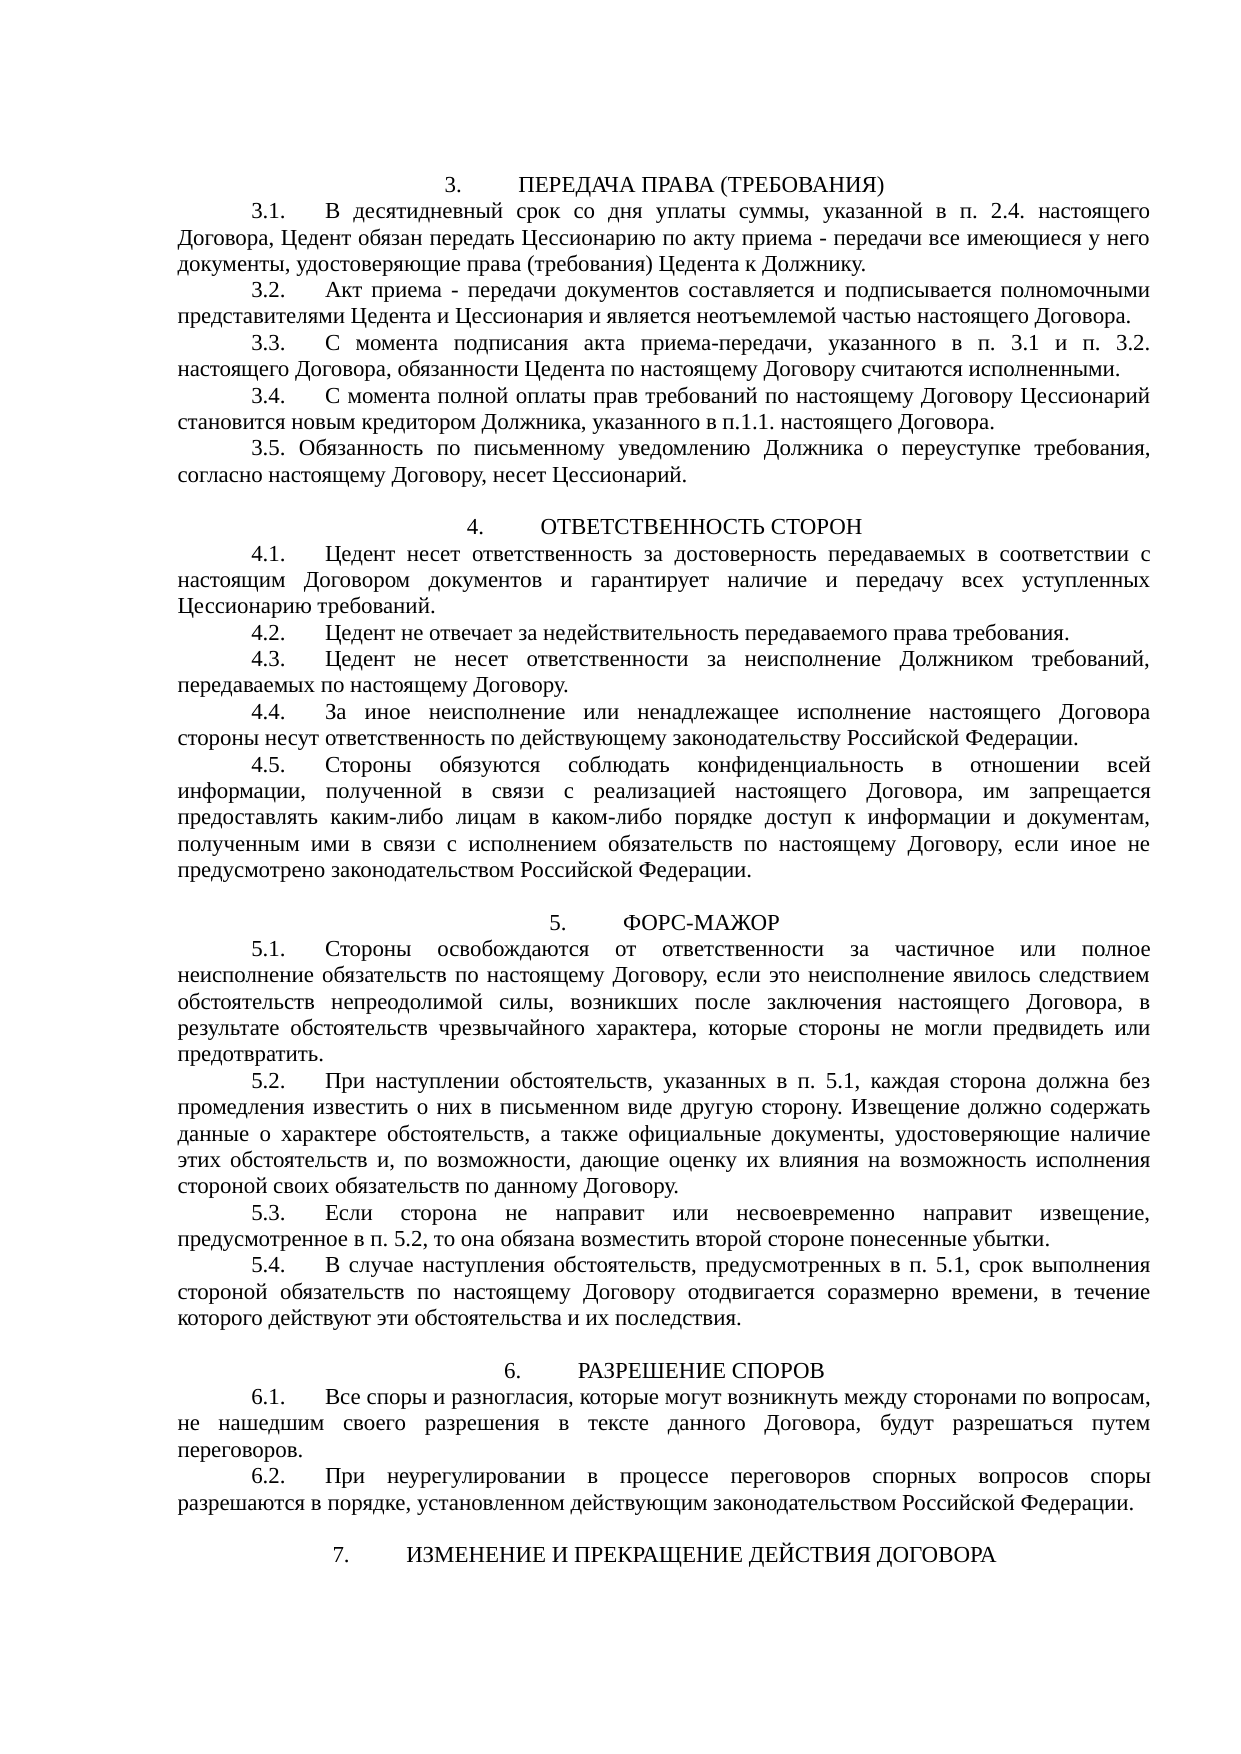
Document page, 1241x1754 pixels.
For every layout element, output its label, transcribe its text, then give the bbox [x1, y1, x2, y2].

text 4.1. Цедент несет ответственность за достоверность передаваемых в соответствии с настоящим Договором документов и гарантирует наличие и передачу всех уступленных Цессионарию требований. [177, 540, 1152, 619]
text 4. ОТВЕТСТВЕННОСТЬ СТОРОН [177, 513, 1152, 540]
text 3.4. С момента полной оплаты прав требований по настоящему Договору Цессионарий становится новым кредитором Должника, указанного в п.1.1. настоящего Договора. [177, 382, 1152, 434]
text 4.2. Цедент не отвечает за недействительность передаваемого права требования. [177, 619, 1152, 645]
text 4.5. Стороны обязуются соблюдать конфиденциальность в отношении всей информации, полученной в связи с реализацией настоящего Договора, им запрещается предоставлять каким-либо лицам в каком-либо порядке доступ к информации и документам, полученным ими в связи с исполнением обязательств по настоящему Договору, если иное не предусмотрено законодательством Российской Федерации. [177, 751, 1152, 882]
text 3.5. Обязанность по письменному уведомлению Должника о переуступке требования, согласно настоящему Договору, несет Цессионарий. [177, 434, 1152, 487]
text 3.3. С момента подписания акта приема-передачи, указанного в п. 3.1 и п. 3.2. настоящего Договора, обязанности Цедента по настоящему Договору считаются исполненными. [177, 329, 1152, 382]
text 5.4. В случае наступления обстоятельств, предусмотренных в п. 5.1, срок выполнения стороной обязательств по настоящему Договору отодвигается соразмерно времени, в течение которого действуют эти обстоятельства и их последствия. [177, 1251, 1152, 1330]
text 5.1. Стороны освобождаются от ответственности за частичное или полное неисполнение обязательств по настоящему Договору, если это неисполнение явилось следствием обстоятельств непреодолимой силы, возникших после заключения настоящего Договора, в результате обстоятельств чрезвычайного характера, которые стороны не могли предвидеть или предотвратить. [177, 935, 1152, 1067]
text 5. ФОРС-МАЖОР [177, 909, 1152, 935]
text 3.1. В десятидневный срок со дня уплаты суммы, указанной в п. 2.4. настоящего Договора, Цедент обязан передать Цессионарию по акту приема - передачи все имеющиеся у него документы, удостоверяющие права (требования) Цедента к Должнику. [177, 197, 1152, 276]
text 5.3. Если сторона не направит или несвоевременно направит извещение, предусмотренное в п. 5.2, то она обязана возместить второй стороне понесенные убытки. [177, 1199, 1152, 1251]
text 7. ИЗМЕНЕНИЕ И ПРЕКРАЩЕНИЕ ДЕЙСТВИЯ ДОГОВОРА [177, 1541, 1152, 1568]
text 6.2. При неурегулировании в процессе переговоров спорных вопросов споры разрешаются в порядке, установленном действующим законодательством Российской Федерации. [177, 1462, 1152, 1515]
text 6.1. Все споры и разногласия, которые могут возникнуть между сторонами по вопросам, не нашедшим своего разрешения в тексте данного Договора, будут разрешаться путем переговоров. [177, 1383, 1152, 1462]
text 5.2. При наступлении обстоятельств, указанных в п. 5.1, каждая сторона должна без промедления известить о них в письменном виде другую сторону. Извещение должно содержать данные о характере обстоятельств, а также официальные документы, удостоверяющие наличие этих обстоятельств и, по возможности, дающие оценку их влияния на возможность исполнения стороной своих обязательств по данному Договору. [177, 1067, 1152, 1199]
text 4.4. За иное неисполнение или ненадлежащее исполнение настоящего Договора стороны несут ответственность по действующему законодательству Российской Федерации. [177, 698, 1152, 751]
text 6. РАЗРЕШЕНИЕ СПОРОВ [177, 1357, 1152, 1383]
text 3.2. Акт приема - передачи документов составляется и подписывается полномочными представителями Цедента и Цессионария и является неотъемлемой частью настоящего Договора. [177, 276, 1152, 329]
text 3. ПЕРЕДАЧА ПРАВА (ТРЕБОВАНИЯ) [177, 171, 1152, 197]
text 4.3. Цедент не несет ответственности за неисполнение Должником требований, передаваемых по настоящему Договору. [177, 645, 1152, 698]
